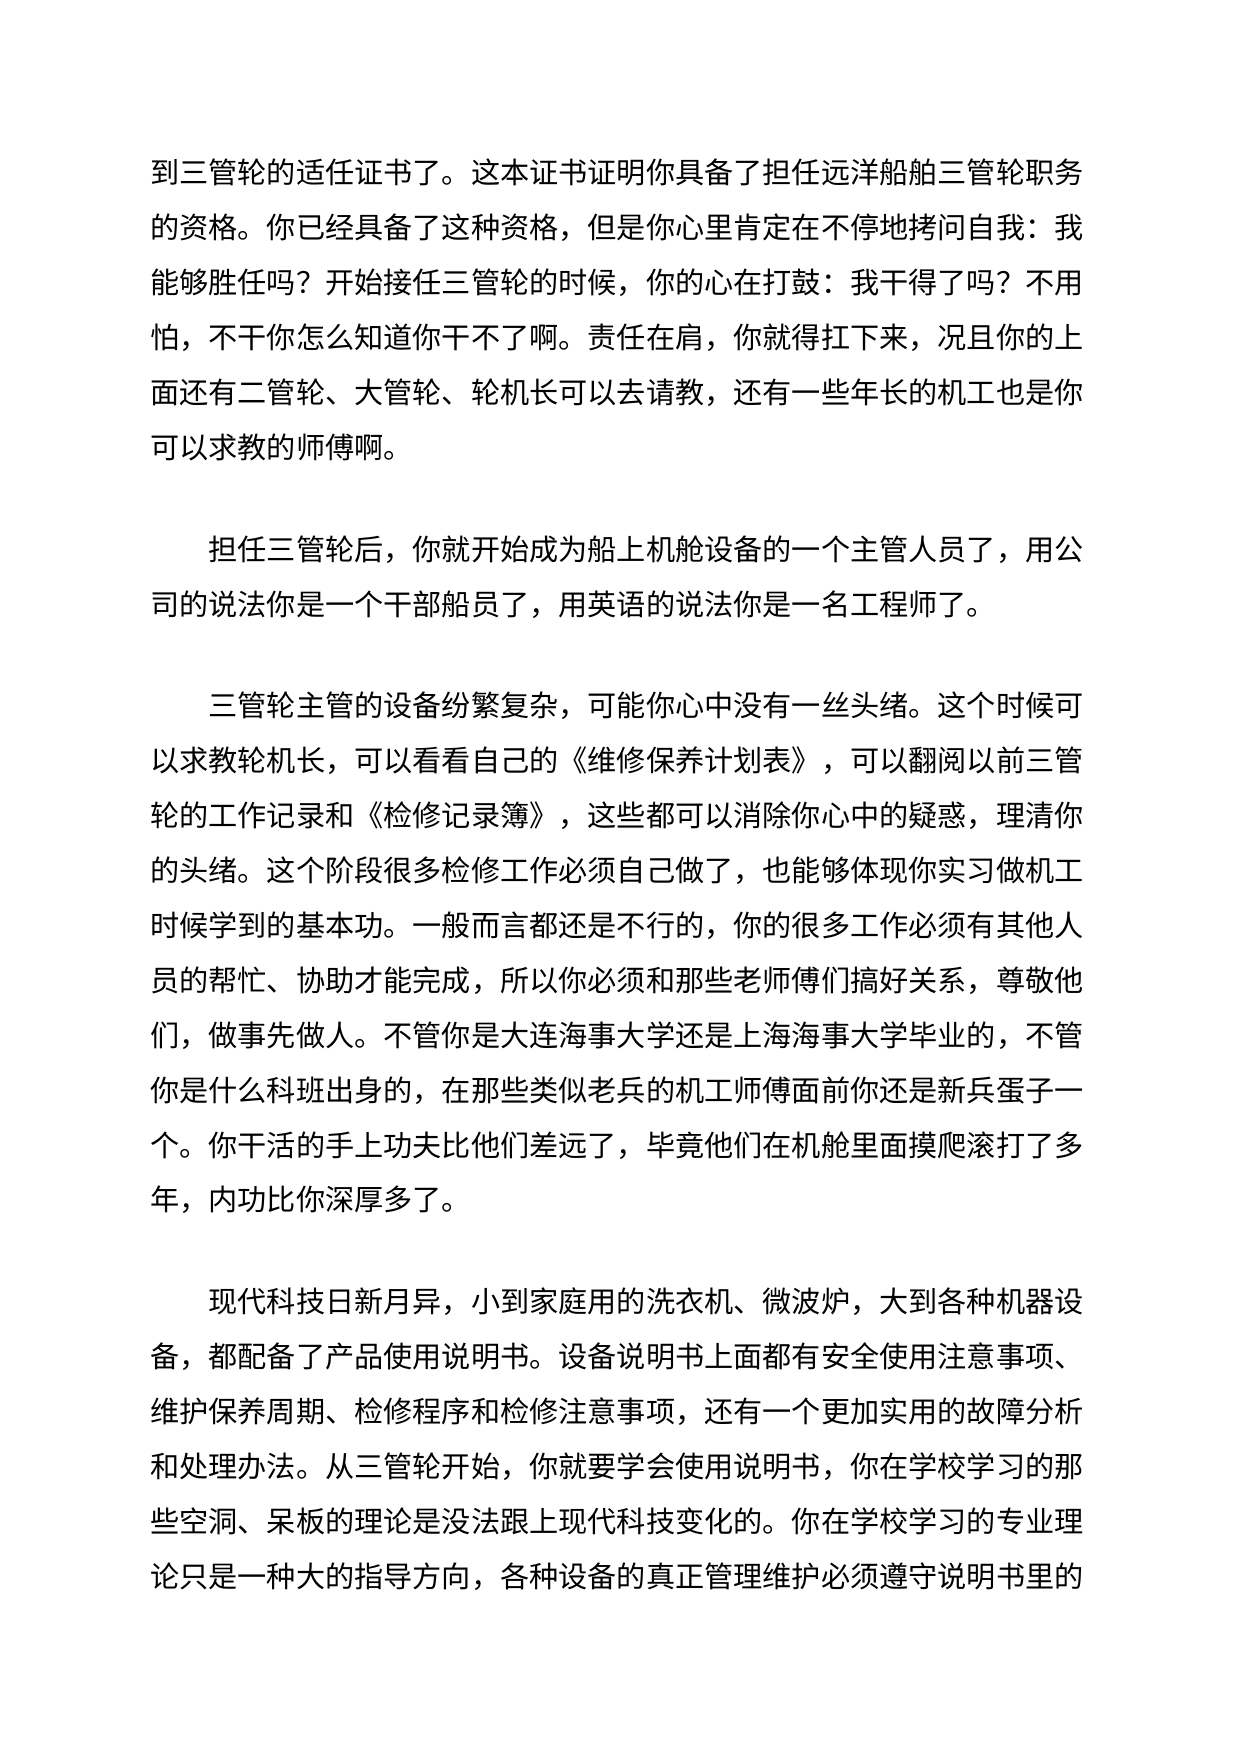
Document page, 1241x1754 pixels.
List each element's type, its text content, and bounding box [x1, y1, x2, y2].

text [150, 1279, 1090, 1596]
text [150, 150, 1090, 467]
text 三管轮主管的设备纷繁复杂，可能你心中没有一丝头绪。这个时候可以求教轮机长，可以看看自己的《维修保养计划表》，可以翻阅以前三管轮的工作记录和《检修记录簿》，这些都可以消除你心中的疑惑，理清你的头绪。这个阶段很多检修工作必须自己做了，也能够体现你实习做机工时候学到的基本功。一般而言都还是不行的，你的很多工作必须有其他人员的帮忙、协助才能完成，所以你必须和那些老师傅们搞好关系，尊敬他们，做事先做人。不管你是大连海事大学还是上海海事大学毕业的，不管你是什么科班出身的，在那些类似老兵的机工师傅面前你还是新兵蛋子一个。你干活的手上功夫比他们差远了，毕竟他们在机舱里面摸爬滚打了多年，内功比你深厚多了。 [150, 683, 1090, 1219]
text 担任三管轮后，你就开始成为船上机舱设备的一个主管人员了，用公司的说法你是一个干部船员了，用英语的说法你是一名工程师了。 [150, 526, 1090, 623]
